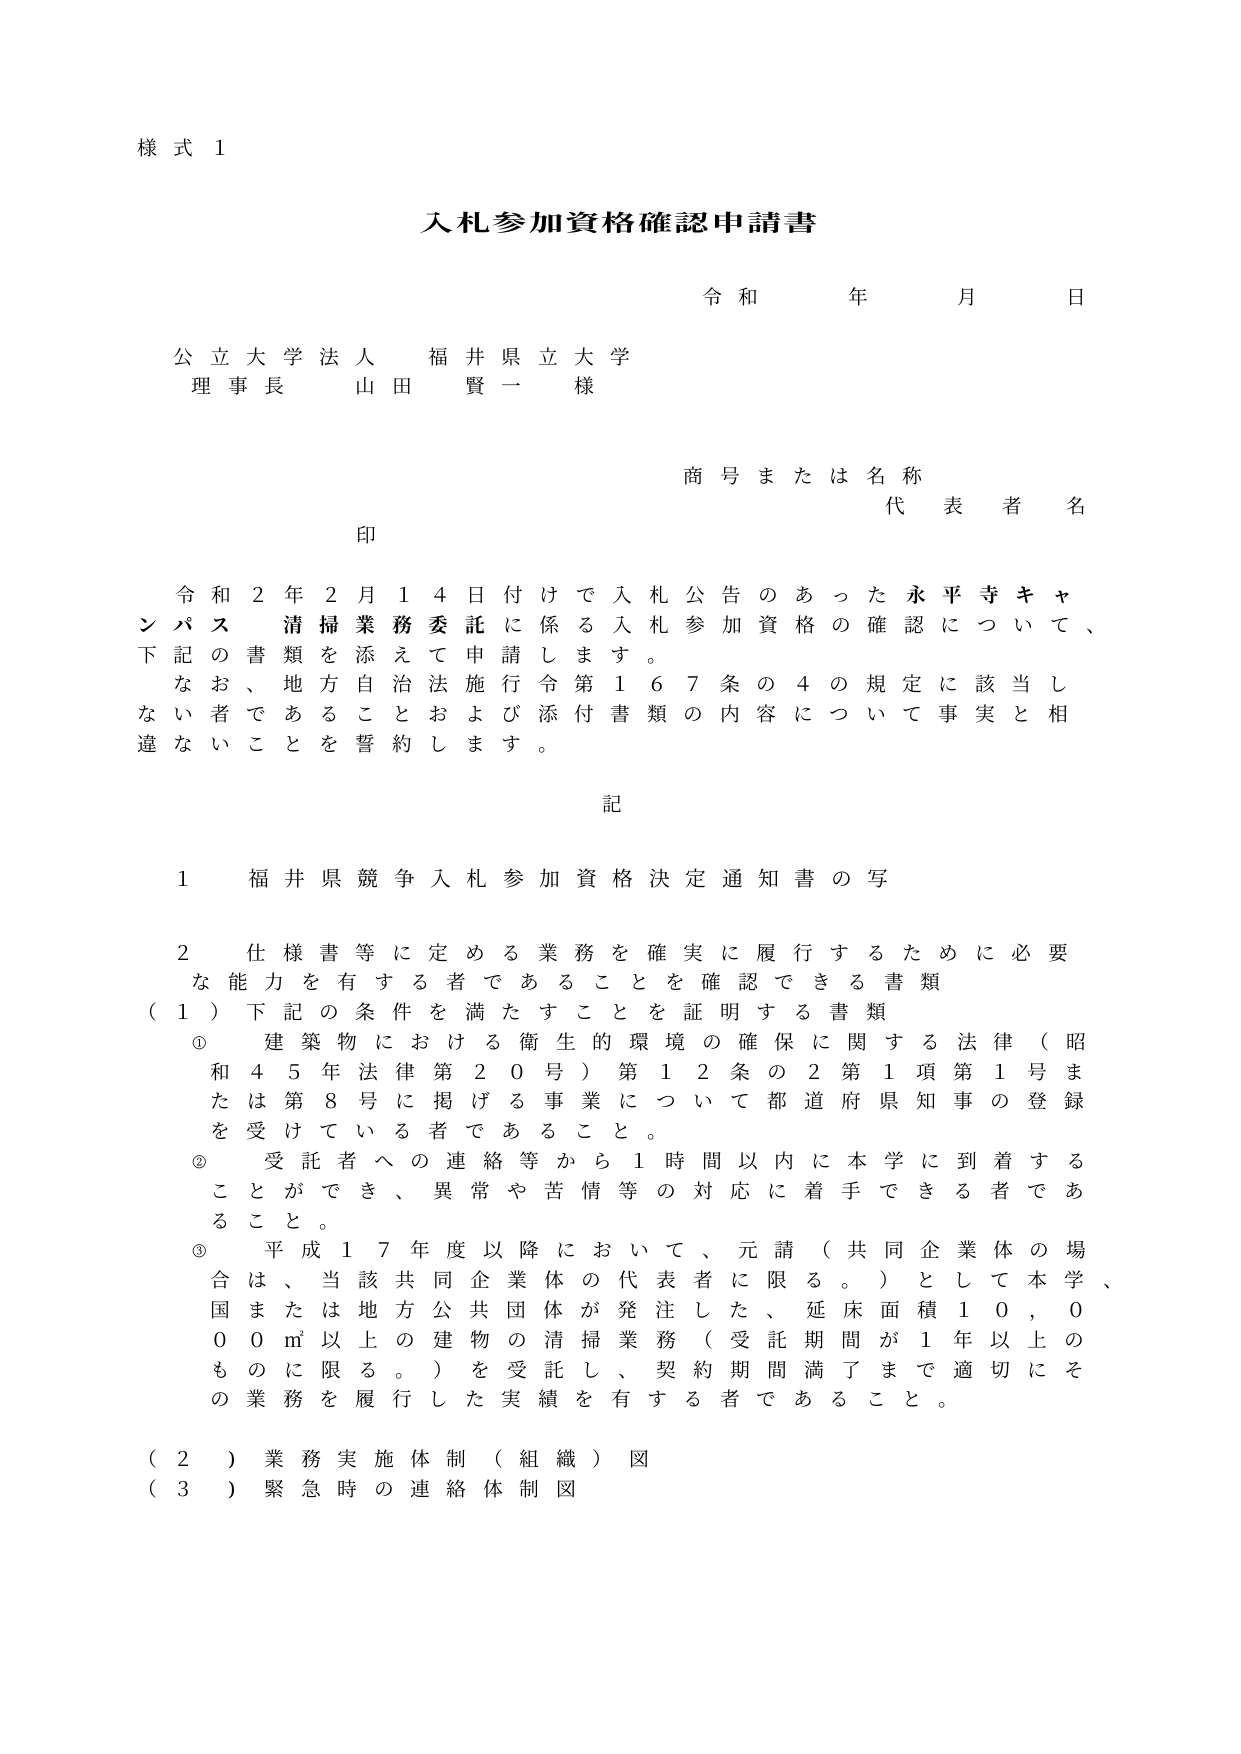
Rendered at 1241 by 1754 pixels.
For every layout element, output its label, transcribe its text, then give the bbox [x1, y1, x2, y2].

text ２ 仕様書等に定める業務を確実に履行するために必要な能力を有する者であることを確認できる書類 [159, 937, 1103, 996]
text （２) 業務実施体制（組織）図 [137, 1443, 1103, 1473]
text 商号または名称 [350, 460, 1103, 490]
text ③ 平成１７年度以降において、元請（共同企業体の場合は、当該共同企業体の代表者に限る。）として本学、国または地方公共団体が発注した、延床面積１０，０００㎡以上の建物の清掃業務（受託期間が１年以上のものに限る。）を受託し、契約期間満了まで適切にその業務を履行した実績を有する者であること。 [180, 1234, 1103, 1413]
text 入札参加資格確認申請書 [137, 192, 1103, 251]
text 理事長 山田 賢一 様 [157, 371, 1103, 400]
text 記 [137, 788, 1103, 817]
text 代表者名 印 [350, 490, 1103, 549]
text ② 受託者への連絡等から１時間以内に本学に到着することができ、異常や苦情等の対応に着手できる者であること。 [180, 1145, 1103, 1234]
text （３) 緊急時の連絡体制図 [137, 1473, 1103, 1503]
text なお、地方自治法施行令第１６７条の４の規定に該当しない者であることおよび添付書類の内容について事実と相違ないことを誓約します。 [137, 668, 1103, 758]
text 公立大学法人 福井県立大学 [161, 341, 1103, 371]
text １ 福井県競争入札参加資格決定通知書の写 [137, 847, 1103, 907]
text ① 建築物における衛生的環境の確保に関する法律（昭和４５年法律第２０号）第１２条の２第１項第１号または第８号に掲げる事業について都道府県知事の登録を受けている者であること。 [180, 1026, 1103, 1145]
text 令和２年２月１４日付けで入札公告のあった永平寺キャンパス 清掃業務委託に係る入札参加資格の確認について、下記の書類を添えて申請します。 [137, 579, 1103, 668]
text （１）下記の条件を満たすことを証明する書類 [137, 996, 1103, 1026]
text 令和 年 月 日 [137, 281, 1103, 311]
text 様式１ [137, 132, 1103, 162]
